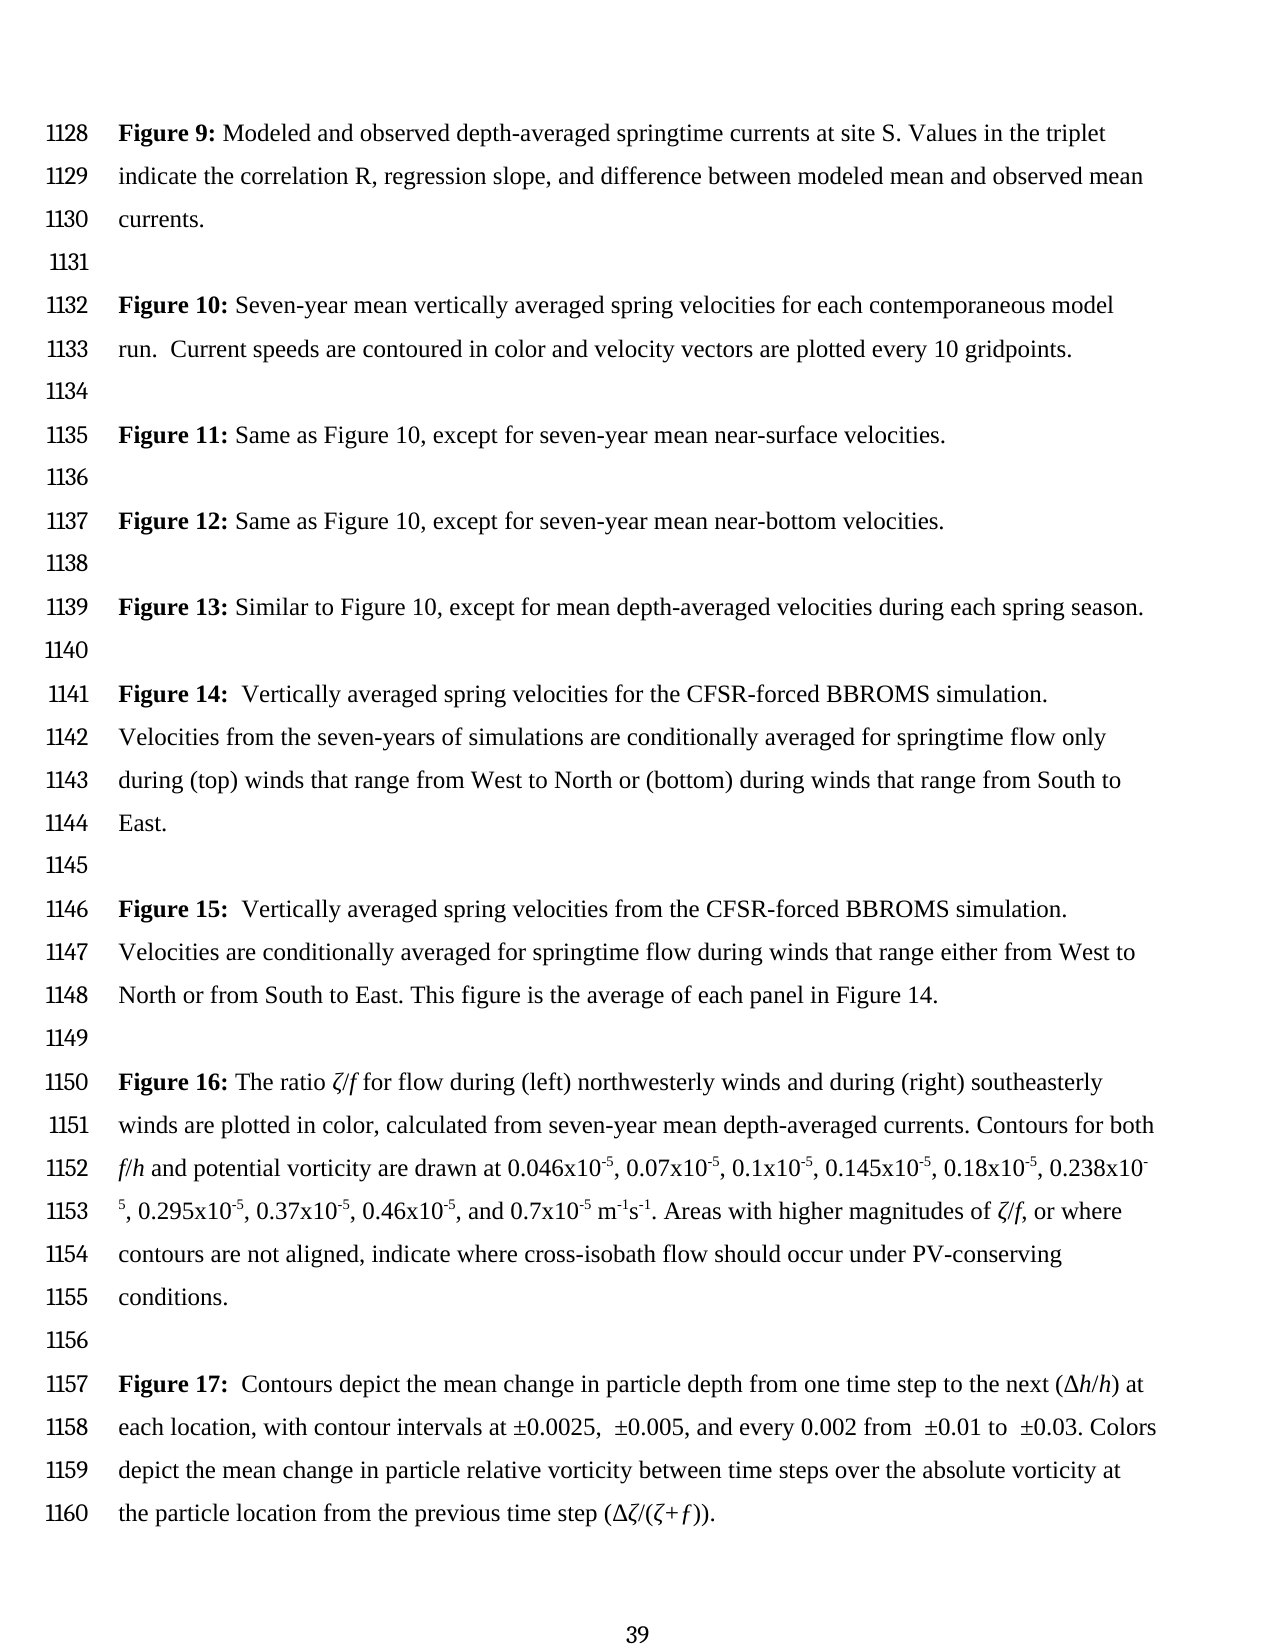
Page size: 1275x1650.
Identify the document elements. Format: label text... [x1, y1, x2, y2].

text Figure 11: Same as Figure 10, except for seven-year mean near-surface velocities. [118, 420, 1157, 449]
text Figure 13: Similar to Figure 10, except for mean depth-averaged velocities during each spring season. [118, 592, 1157, 621]
text Figure 9: Modeled and observed depth-averaged springtime currents at site S. Values in the triplet indicate the correlation R, regression slope, and difference between modeled mean and observed mean currents. [118, 118, 1157, 233]
text Figure 14: Vertically averaged spring velocities for the CFSR-forced BBROMS simulation. Velocities from the seven-years of simulations are conditionally averaged for springtime flow only during (top) winds that range from West to North or (bottom) during winds that range from South to East. [118, 679, 1157, 837]
text Figure 17: Contours depict the mean change in particle depth from one time step to the next (∆h/h) at each location, with contour intervals at ±0.0025, ±0.005, and every 0.002 from ±0.01 to ±0.03. Colors depict the mean change in particle relative vorticity between time steps over the absolute vorticity at the particle location from the previous time step (∆ζ/(ζ+ƒ)). [118, 1369, 1157, 1527]
text Figure 12: Same as Figure 10, except for seven-year mean near-bottom velocities. [118, 506, 1157, 535]
text Figure 15: Vertically averaged spring velocities from the CFSR-forced BBROMS simulation. Velocities are conditionally averaged for springtime flow during winds that range either from West to North or from South to East. This figure is the average of each panel in Figure 14. [118, 894, 1157, 1009]
text Figure 16: The ratio ζ/f for flow during (left) northwesterly winds and during (right) southeasterly winds are plotted in color, calculated from seven-year mean depth-averaged currents. Contours for both f/h and potential vorticity are drawn at 0.046x10-5, 0.07x10-5, 0.1x10-5, 0.145x10-5, 0.18x10-5, 0.238x10-5, 0.295x10-5, 0.37x10-5, 0.46x10-5, and 0.7x10-5 m-1s-1. Areas with higher magnitudes of ζ/f, or where contours are not aligned, indicate where cross-isobath flow should occur under PV-conserving conditions. [118, 1067, 1157, 1311]
text Figure 10: Seven-year mean vertically averaged spring velocities for each contemporaneous model run. Current speeds are contoured in color and velocity vectors are plotted every 10 gridpoints. [118, 291, 1157, 362]
